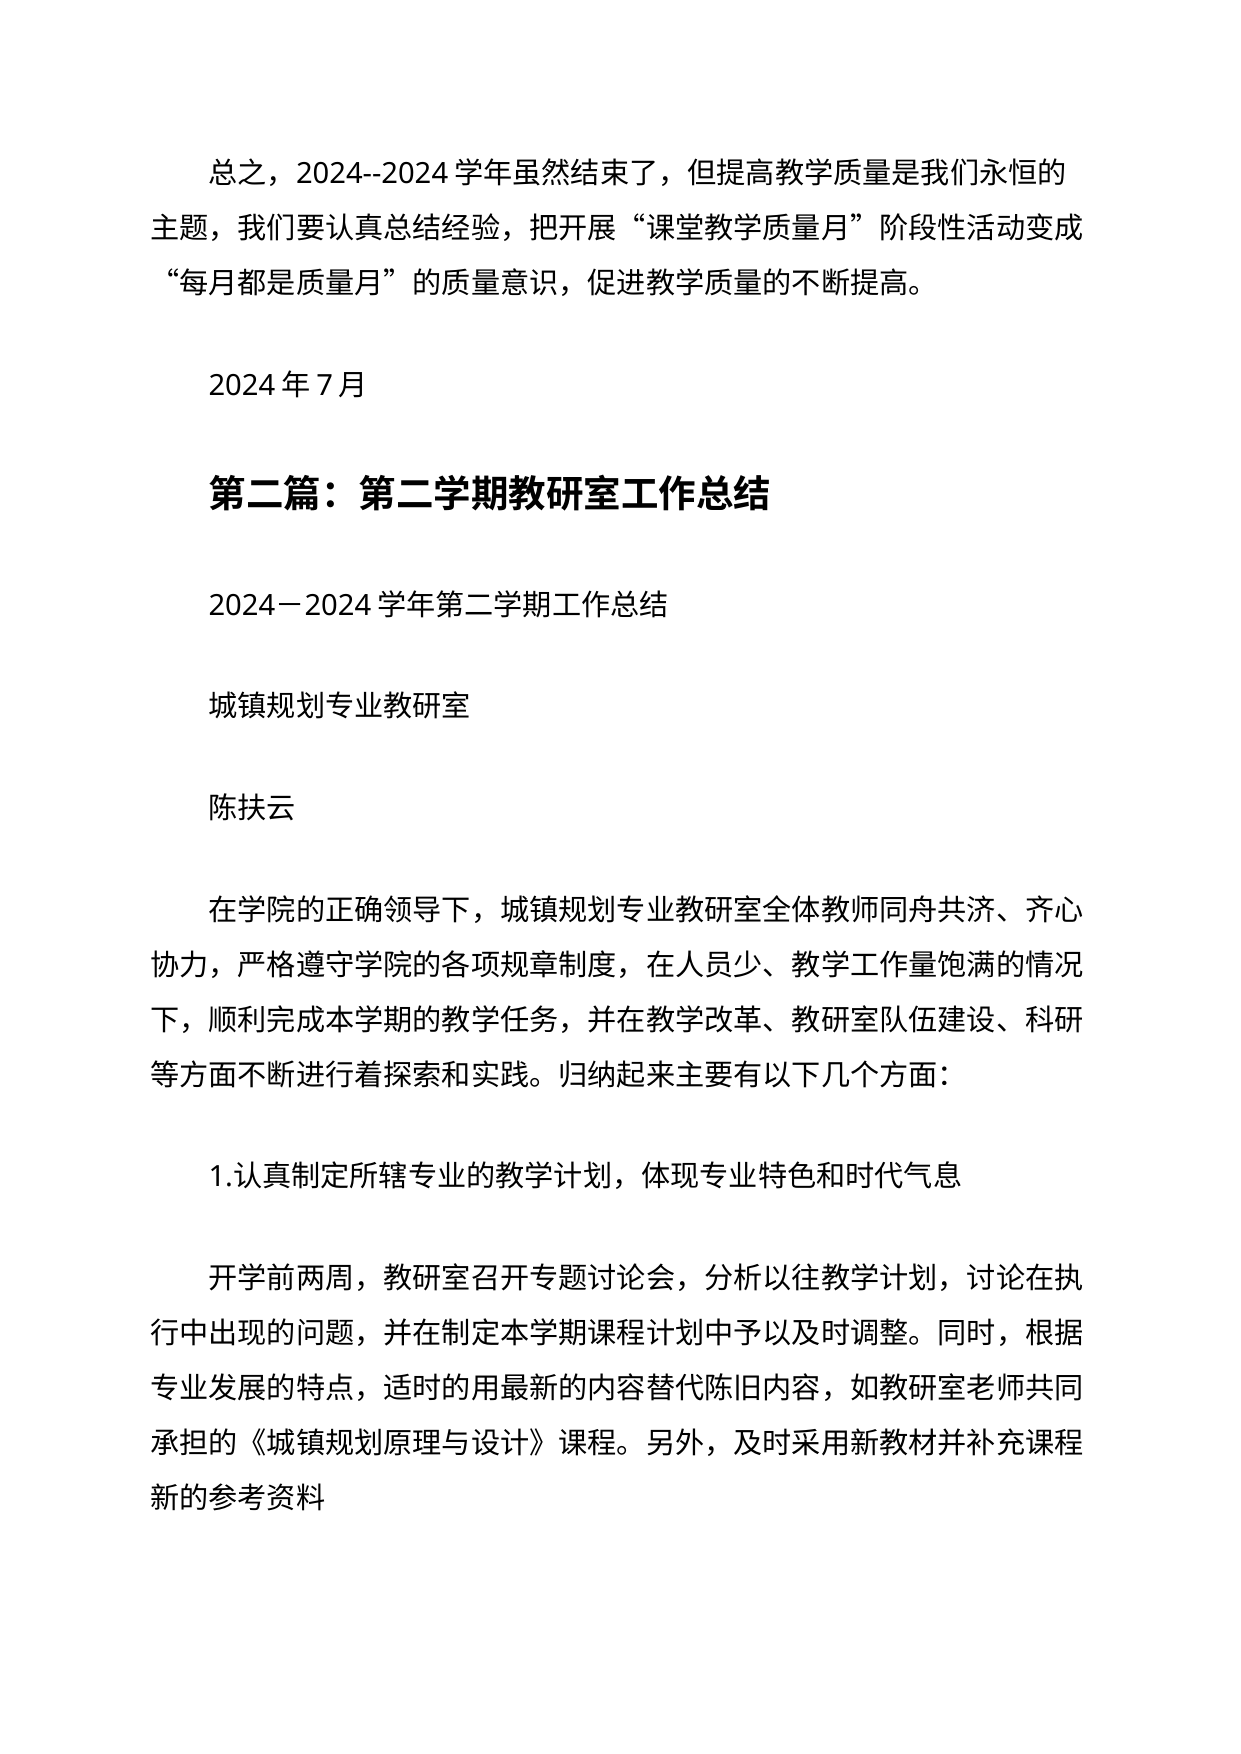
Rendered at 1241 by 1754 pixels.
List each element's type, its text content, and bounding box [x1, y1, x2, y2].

text 城镇规划专业教研室 [150, 683, 1090, 725]
text 1.认真制定所辖专业的教学计划，体现专业特色和时代气息 [150, 1153, 1090, 1195]
text 2024年7月 [150, 362, 1090, 404]
text 2024－2024学年第二学期工作总结 [150, 581, 1090, 623]
text 第二篇：第二学期教研室工作总结 [150, 464, 1090, 518]
text 在学院的正确领导下，城镇规划专业教研室全体教师同舟共济、齐心协力，严格遵守学院的各项规章制度，在人员少、教学工作量饱满的情况下，顺利完成本学期的教学任务，并在教学改革、教研室队伍建设、科研等方面不断进行着探索和实践。归纳起来主要有以下几个方面： [150, 887, 1090, 1093]
text 开学前两周，教研室召开专题讨论会，分析以往教学计划，讨论在执行中出现的问题，并在制定本学期课程计划中予以及时调整。同时，根据专业发展的特点，适时的用最新的内容替代陈旧内容，如教研室老师共同承担的《城镇规划原理与设计》课程。另外，及时采用新教材并补充课程新的参考资料 [150, 1255, 1090, 1517]
text 总之，2024--2024学年虽然结束了，但提高教学质量是我们永恒的主题，我们要认真总结经验，把开展“课堂教学质量月”阶段性活动变成“每月都是质量月”的质量意识，促进教学质量的不断提高。 [150, 150, 1090, 302]
text 陈扶云 [150, 785, 1090, 827]
